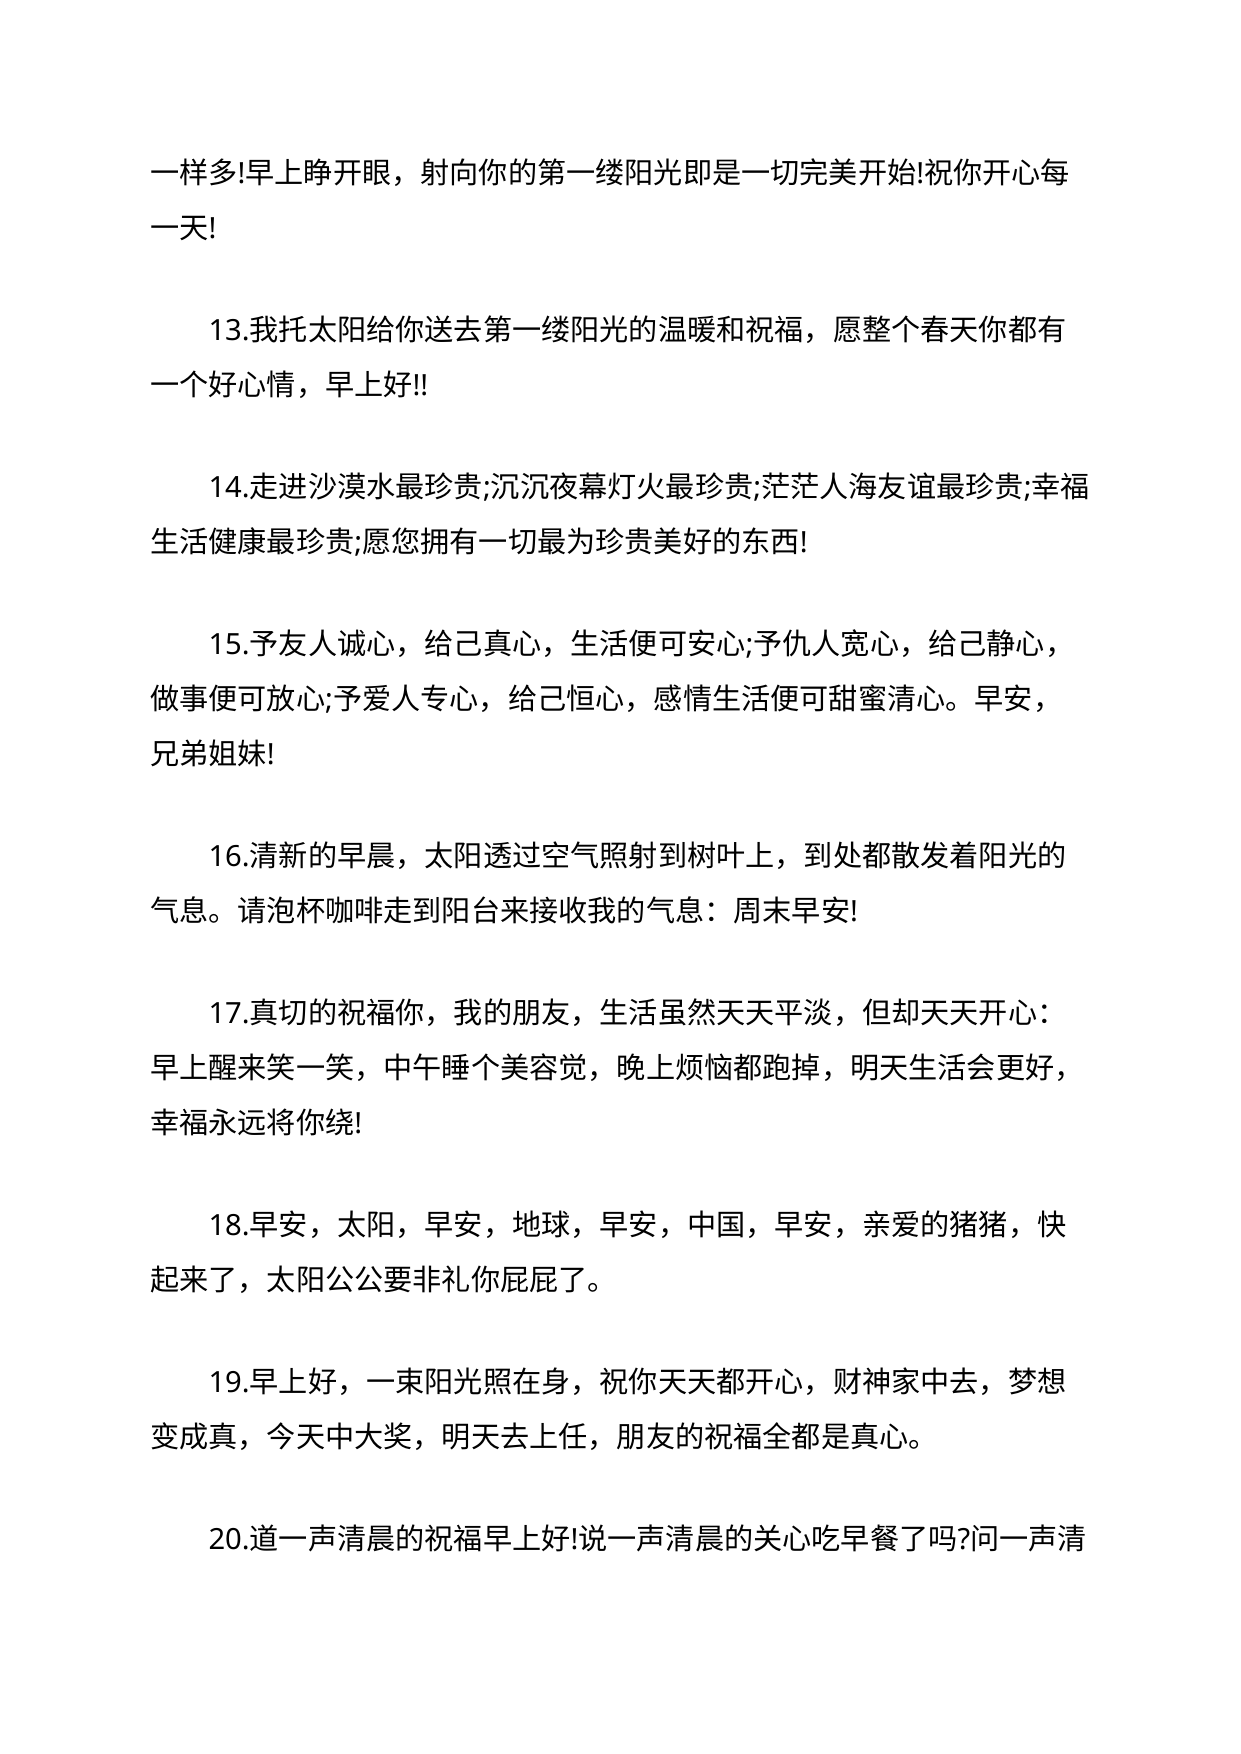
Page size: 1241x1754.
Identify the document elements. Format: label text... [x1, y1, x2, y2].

text 19.早上好，一束阳光照在身，祝你天天都开心，财神家中去，梦想变成真，今天中大奖，明天去上任，朋友的祝福全都是真心。 [150, 1358, 1090, 1456]
text 14.走进沙漠水最珍贵;沉沉夜幕灯火最珍贵;茫茫人海友谊最珍贵;幸福生活健康最珍贵;愿您拥有一切最为珍贵美好的东西! [150, 464, 1090, 561]
text 16.清新的早晨，太阳透过空气照射到树叶上，到处都散发着阳光的气息。请泡杯咖啡走到阳台来接收我的气息：周末早安! [150, 833, 1090, 930]
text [150, 150, 1090, 247]
text 15.予友人诚心，给己真心，生活便可安心;予仇人宽心，给己静心，做事便可放心;予爱人专心，给己恒心，感情生活便可甜蜜清心。早安，兄弟姐妹! [150, 621, 1090, 773]
text 18.早安，太阳，早安，地球，早安，中国，早安，亲爱的猪猪，快起来了，太阳公公要非礼你屁屁了。 [150, 1202, 1090, 1299]
text 17.真切的祝福你，我的朋友，生活虽然天天平淡，但却天天开心：早上醒来笑一笑，中午睡个美容觉，晚上烦恼都跑掉，明天生活会更好，幸福永远将你绕! [150, 990, 1090, 1142]
text 13.我托太阳给你送去第一缕阳光的温暖和祝福，愿整个春天你都有一个好心情，早上好!! [150, 307, 1090, 404]
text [150, 1515, 1090, 1558]
